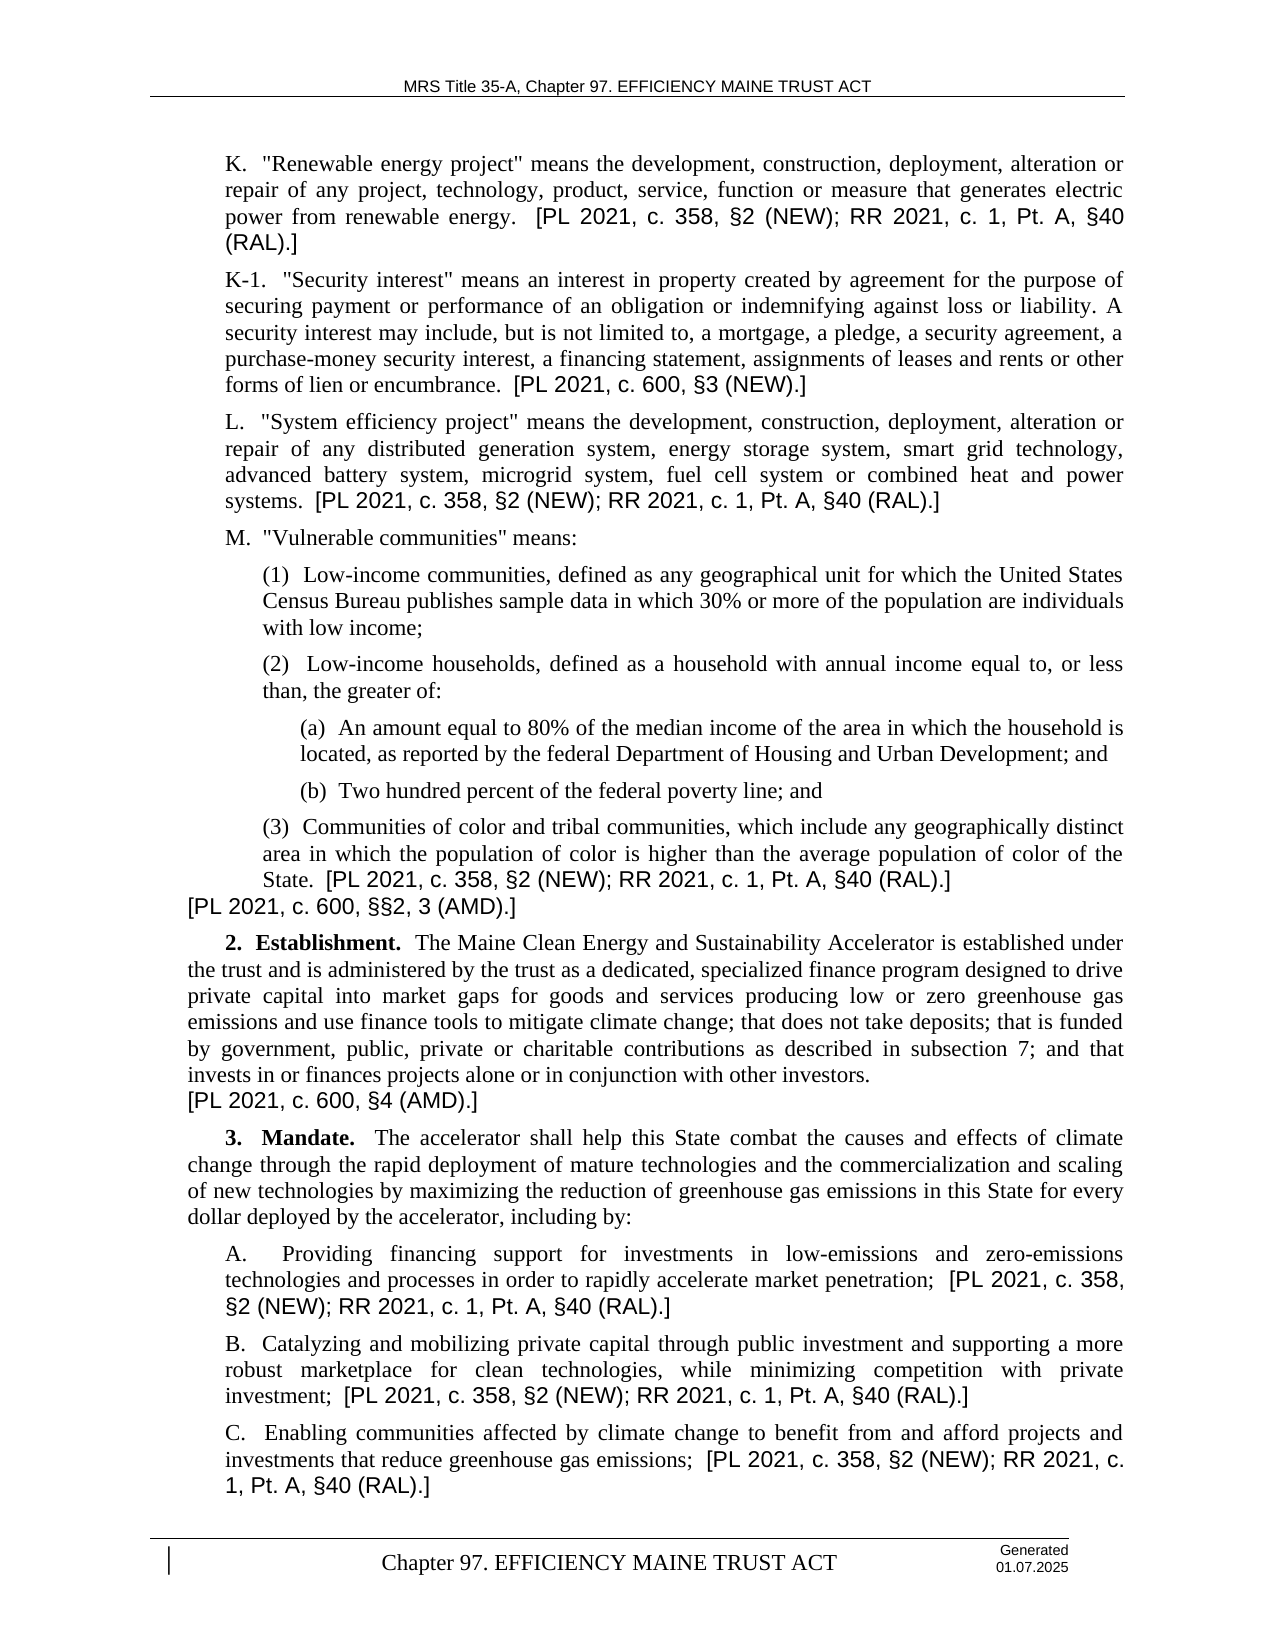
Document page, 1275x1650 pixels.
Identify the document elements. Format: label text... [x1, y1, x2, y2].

text (a) An amount equal to 80% of the median income of the area in which the household is located, as reported by the federal Department of Housing and Urban Development; and [300, 713, 1125, 766]
text (3) Communities of color and tribal communities, which include any geographically distinct area in which the population of color is higher than the average population of color of the State. [PL 2021, c. 358, §2 (NEW); RR 2021, c. 1, Pt. A, §40 (RAL).] [262, 813, 1125, 893]
text A. Providing financing support for investments in low-emissions and zero-emissions technologies and processes in order to rapidly accelerate market penetration; [PL 2021, c. 358, §2 (NEW); RR 2021, c. 1, Pt. A, §40 (RAL).] [225, 1240, 1125, 1319]
text (2) Low-income households, defined as a household with annual income equal to, or less than, the greater of: [262, 650, 1125, 703]
text [PL 2021, c. 600, §4 (AMD).] [187, 1087, 1125, 1114]
text [PL 2021, c. 600, §§2, 3 (AMD).] [187, 893, 1125, 919]
text 3. Mandate. The accelerator shall help this State combat the causes and effects of climate change through the rapid deployment of mature technologies and the commercialization and scaling of new technologies by maximizing the reduction of greenhouse gas emissions in this State for every dollar deployed by the accelerator, including by: [187, 1124, 1125, 1230]
text K-1. "Security interest" means an interest in property created by agreement for the purpose of securing payment or performance of an obligation or indemnifying against loss or liability. A security interest may include, but is not limited to, a mortgage, a pledge, a security agreement, a purchase-money security interest, a financing statement, assignments of leases and rents or other forms of lien or encumbrance. [PL 2021, c. 600, §3 (NEW).] [225, 266, 1125, 398]
text 2. Establishment. The Maine Clean Energy and Sustainability Accelerator is established under the trust and is administered by the trust as a dedicated, specialized finance program designed to drive private capital into market gaps for goods and services producing low or zero greenhouse gas emissions and use finance tools to mitigate climate change; that does not take deposits; that is funded by government, public, private or charitable contributions as described in subsection 7; and that invests in or finances projects alone or in conjunction with other investors. [187, 929, 1125, 1087]
text L. "System efficiency project" means the development, construction, deployment, alteration or repair of any distributed generation system, energy storage system, smart grid technology, advanced battery system, microgrid system, fuel cell system or combined heat and power systems. [PL 2021, c. 358, §2 (NEW); RR 2021, c. 1, Pt. A, §40 (RAL).] [225, 408, 1125, 514]
text (b) Two hundred percent of the federal poverty line; and [300, 777, 1125, 803]
text (1) Low-income communities, defined as any geographical unit for which the United States Census Bureau publishes sample data in which 30% or more of the population are individuals with low income; [262, 561, 1125, 640]
text B. Catalyzing and mobilizing private capital through public investment and supporting a more robust marketplace for clean technologies, while minimizing competition with private investment; [PL 2021, c. 358, §2 (NEW); RR 2021, c. 1, Pt. A, §40 (RAL).] [225, 1330, 1125, 1409]
text K. "Renewable energy project" means the development, construction, deployment, alteration or repair of any project, technology, product, service, function or measure that generates electric power from renewable energy. [PL 2021, c. 358, §2 (NEW); RR 2021, c. 1, Pt. A, §40 (RAL).] [225, 150, 1125, 256]
text C. Enabling communities affected by climate change to benefit from and afford projects and investments that reduce greenhouse gas emissions; [PL 2021, c. 358, §2 (NEW); RR 2021, c. 1, Pt. A, §40 (RAL).] [225, 1419, 1125, 1498]
text M. "Vulnerable communities" means: [225, 524, 1125, 551]
